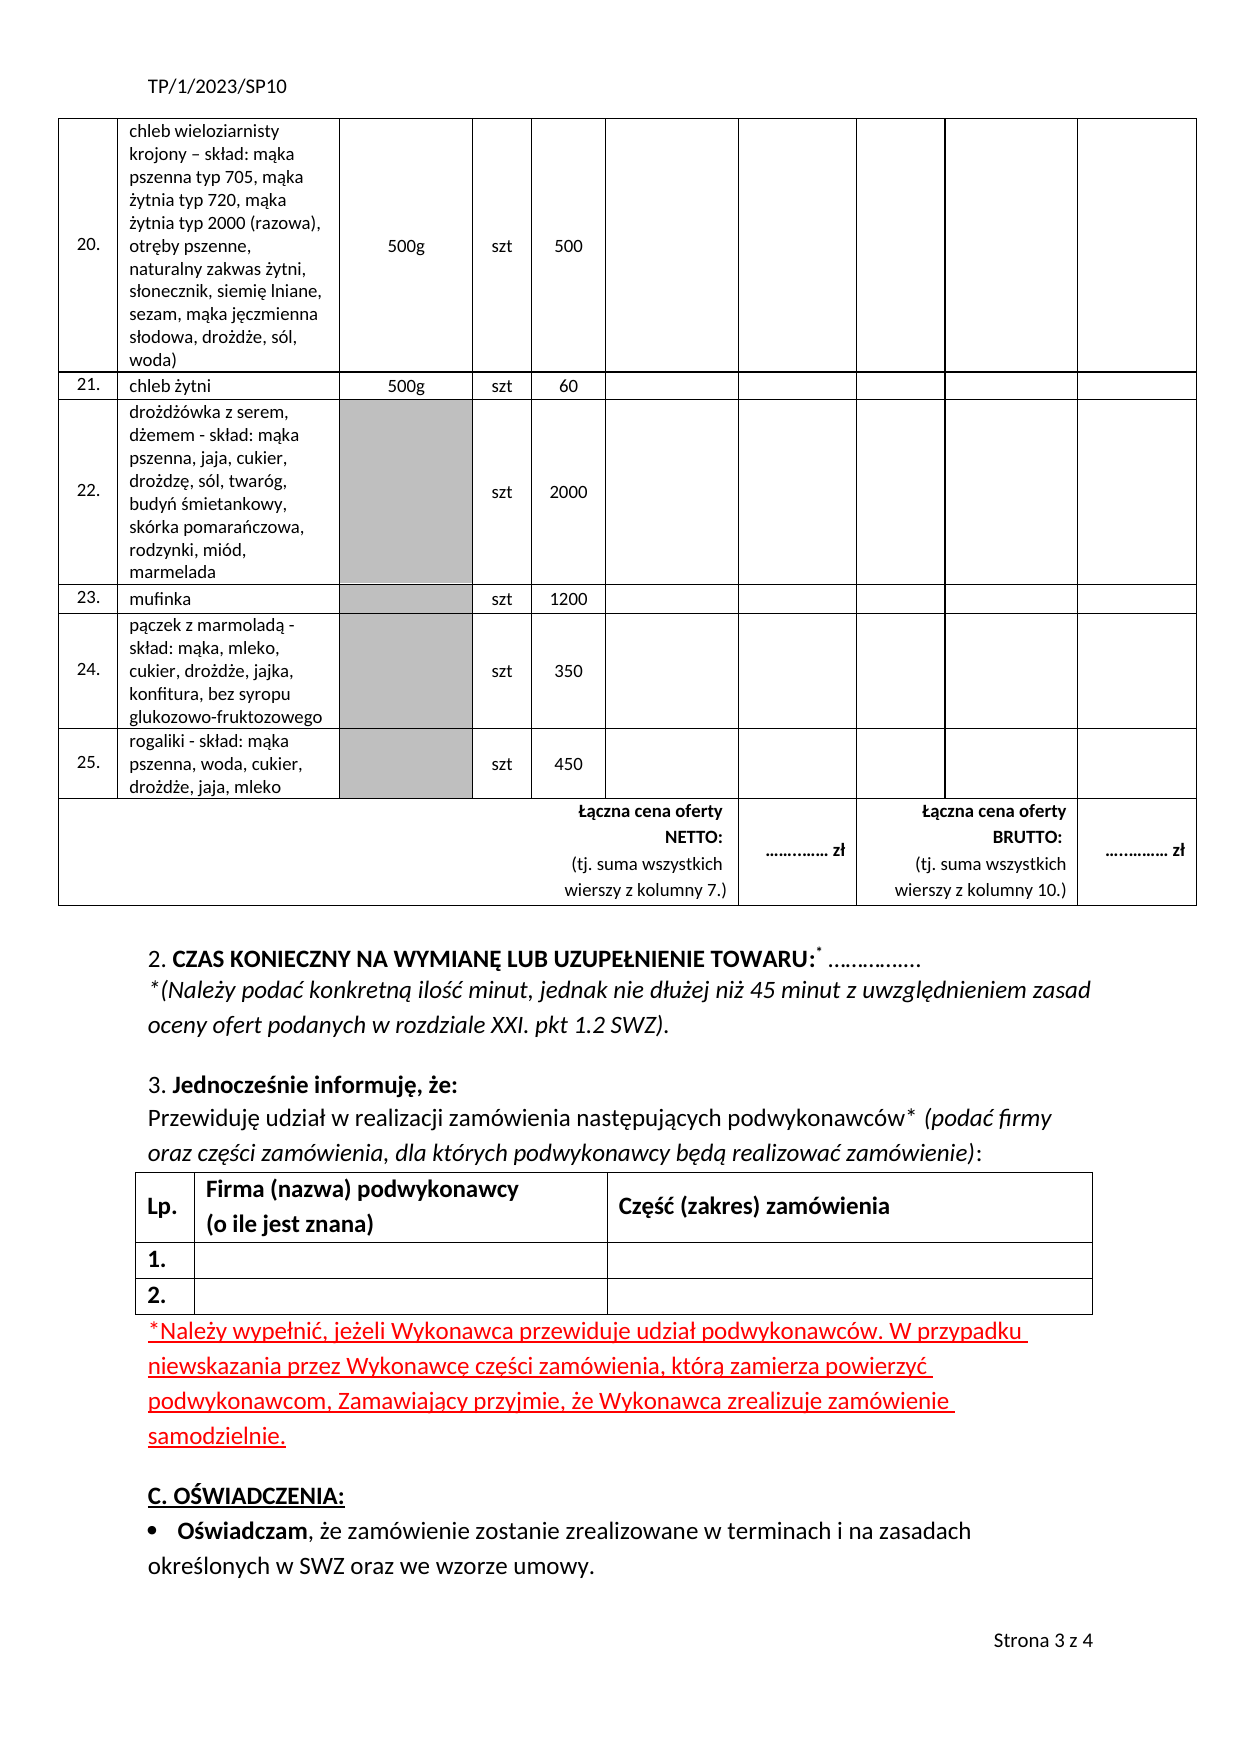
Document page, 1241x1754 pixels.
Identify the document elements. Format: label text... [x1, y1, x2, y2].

table_cell chleb żytni [118, 373, 339, 399]
table_cell drożdżówka z serem, dżemem - skład: mąka pszenna, jaja, cukier, drożdzę, sól, twaróg, budyń śmietankowy, skórka pomarańczowa, rodzynki, miód, marmelada [118, 400, 339, 583]
table_cell szt [473, 729, 531, 798]
text 2. Czas konieczny na wymianę lub uzupełnienie towaru:* ………….… [148, 943, 1093, 974]
table_cell pączek z marmoladą - skład: mąka, mleko, cukier, drożdże, jajka, konfitura, bez syropu glukozowo-fruktozowego [118, 614, 339, 728]
table_cell 22. [59, 400, 117, 583]
table_cell 1200 [532, 585, 605, 613]
table_cell [946, 400, 1077, 583]
table_cell [739, 119, 856, 371]
table_cell [606, 373, 738, 399]
table_cell szt [473, 373, 531, 399]
table_cell [946, 614, 1077, 728]
table_cell 350 [532, 614, 605, 728]
table_cell chleb wieloziarnisty krojony – skład: mąka pszenna typ 705, mąka żytnia typ 720, mąka żytnia typ 2000 (razowa), otręby pszenne, naturalny zakwas żytni, słonecznik, siemię lniane, sezam, mąka jęczmienna słodowa, drożdże, sól, woda) [118, 119, 339, 371]
table_cell [857, 729, 944, 798]
table_cell [857, 400, 944, 583]
table_cell Łączna cena oferty BRUTTO: (tj. suma wszystkich wierszy z kolumny 10.) [857, 799, 1077, 905]
table_header Lp. [136, 1173, 194, 1242]
table_cell [739, 585, 856, 613]
table_cell szt [473, 400, 531, 583]
table_cell [608, 1279, 1092, 1314]
table_cell 500g [340, 373, 472, 399]
table_cell [606, 585, 738, 613]
table_cell 2000 [532, 400, 605, 583]
table_cell [195, 1243, 607, 1278]
table_cell rogaliki - skład: mąka pszenna, woda, cukier, drożdże, jaja, mleko [118, 729, 339, 798]
table_cell 20. [59, 119, 117, 371]
table_cell [340, 729, 472, 798]
table_cell 24. [59, 614, 117, 728]
table_cell szt [473, 119, 531, 371]
list Oświadczam, że zamówienie zostanie zrealizowane w terminach i na zasadach określonych w SWZ oraz we wzorze umowy. [148, 1515, 1093, 1581]
table_cell [857, 119, 944, 371]
table_cell [606, 400, 738, 583]
table_cell [1078, 585, 1196, 613]
table_cell mufinka [118, 585, 339, 613]
text Przewiduję udział w realizacji zamówienia następujących podwykonawców* (podać firmy oraz części zamówienia, dla których podwykonawcy będą realizować zamówienie): [148, 1102, 1093, 1167]
table_cell [606, 614, 738, 728]
table_cell szt [473, 585, 531, 613]
table_cell [1078, 614, 1196, 728]
table_cell [946, 373, 1077, 399]
table_cell [340, 614, 472, 728]
table_cell 2. [136, 1279, 194, 1314]
table_cell [739, 729, 856, 798]
text C. OŚWIADCZENIA: [148, 1480, 1093, 1511]
table_cell [1078, 729, 1196, 798]
table_cell 23. [59, 585, 117, 613]
table_cell [946, 729, 1077, 798]
table_header Firma (nazwa) podwykonawcy (o ile jest znana) [195, 1173, 607, 1242]
table_cell Łączna cena oferty NETTO: (tj. suma wszystkich wierszy z kolumny 7.) [59, 799, 738, 905]
table_cell [946, 585, 1077, 613]
table_cell [340, 400, 472, 583]
table_cell [608, 1243, 1092, 1278]
table_cell [857, 614, 944, 728]
table_cell [606, 729, 738, 798]
table_cell 21. [59, 373, 117, 399]
text *Należy wypełnić, jeżeli Wykonawca przewiduje udział podwykonawców. W przypadku niewskazania przez Wykonawcę części zamówienia, którą zamierza powierzyć podwykonawcom, Zamawiający przyjmie, że Wykonawca zrealizuje zamówienie samodzielnie. [148, 1315, 1093, 1451]
table_cell szt [473, 614, 531, 728]
text *(Należy podać konkretną ilość minut, jednak nie dłużej niż 45 minut z uwzględnieniem zasad oceny ofert podanych w rozdziale XXI. pkt 1.2 SWZ). [148, 974, 1093, 1039]
table_cell …..……… zł [1078, 799, 1196, 905]
table_cell 500g [340, 119, 472, 371]
table_cell [739, 400, 856, 583]
table_cell [606, 119, 738, 371]
table_header Część (zakres) zamówienia [608, 1173, 1092, 1242]
table_cell [739, 614, 856, 728]
table_cell 25. [59, 729, 117, 798]
table_cell [857, 585, 944, 613]
text 3. Jednocześnie informuję, że: [148, 1069, 1093, 1099]
table_cell [340, 585, 472, 613]
table_cell 500 [532, 119, 605, 371]
table_cell ……..…… zł [739, 799, 856, 905]
table_cell 1. [136, 1243, 194, 1278]
table_cell [1078, 400, 1196, 583]
table_cell 60 [532, 373, 605, 399]
table_cell [195, 1279, 607, 1314]
table_cell [739, 373, 856, 399]
table_cell [1078, 119, 1196, 371]
table_cell [857, 373, 944, 399]
table_cell [1078, 373, 1196, 399]
table_cell 450 [532, 729, 605, 798]
table_cell [946, 119, 1077, 371]
